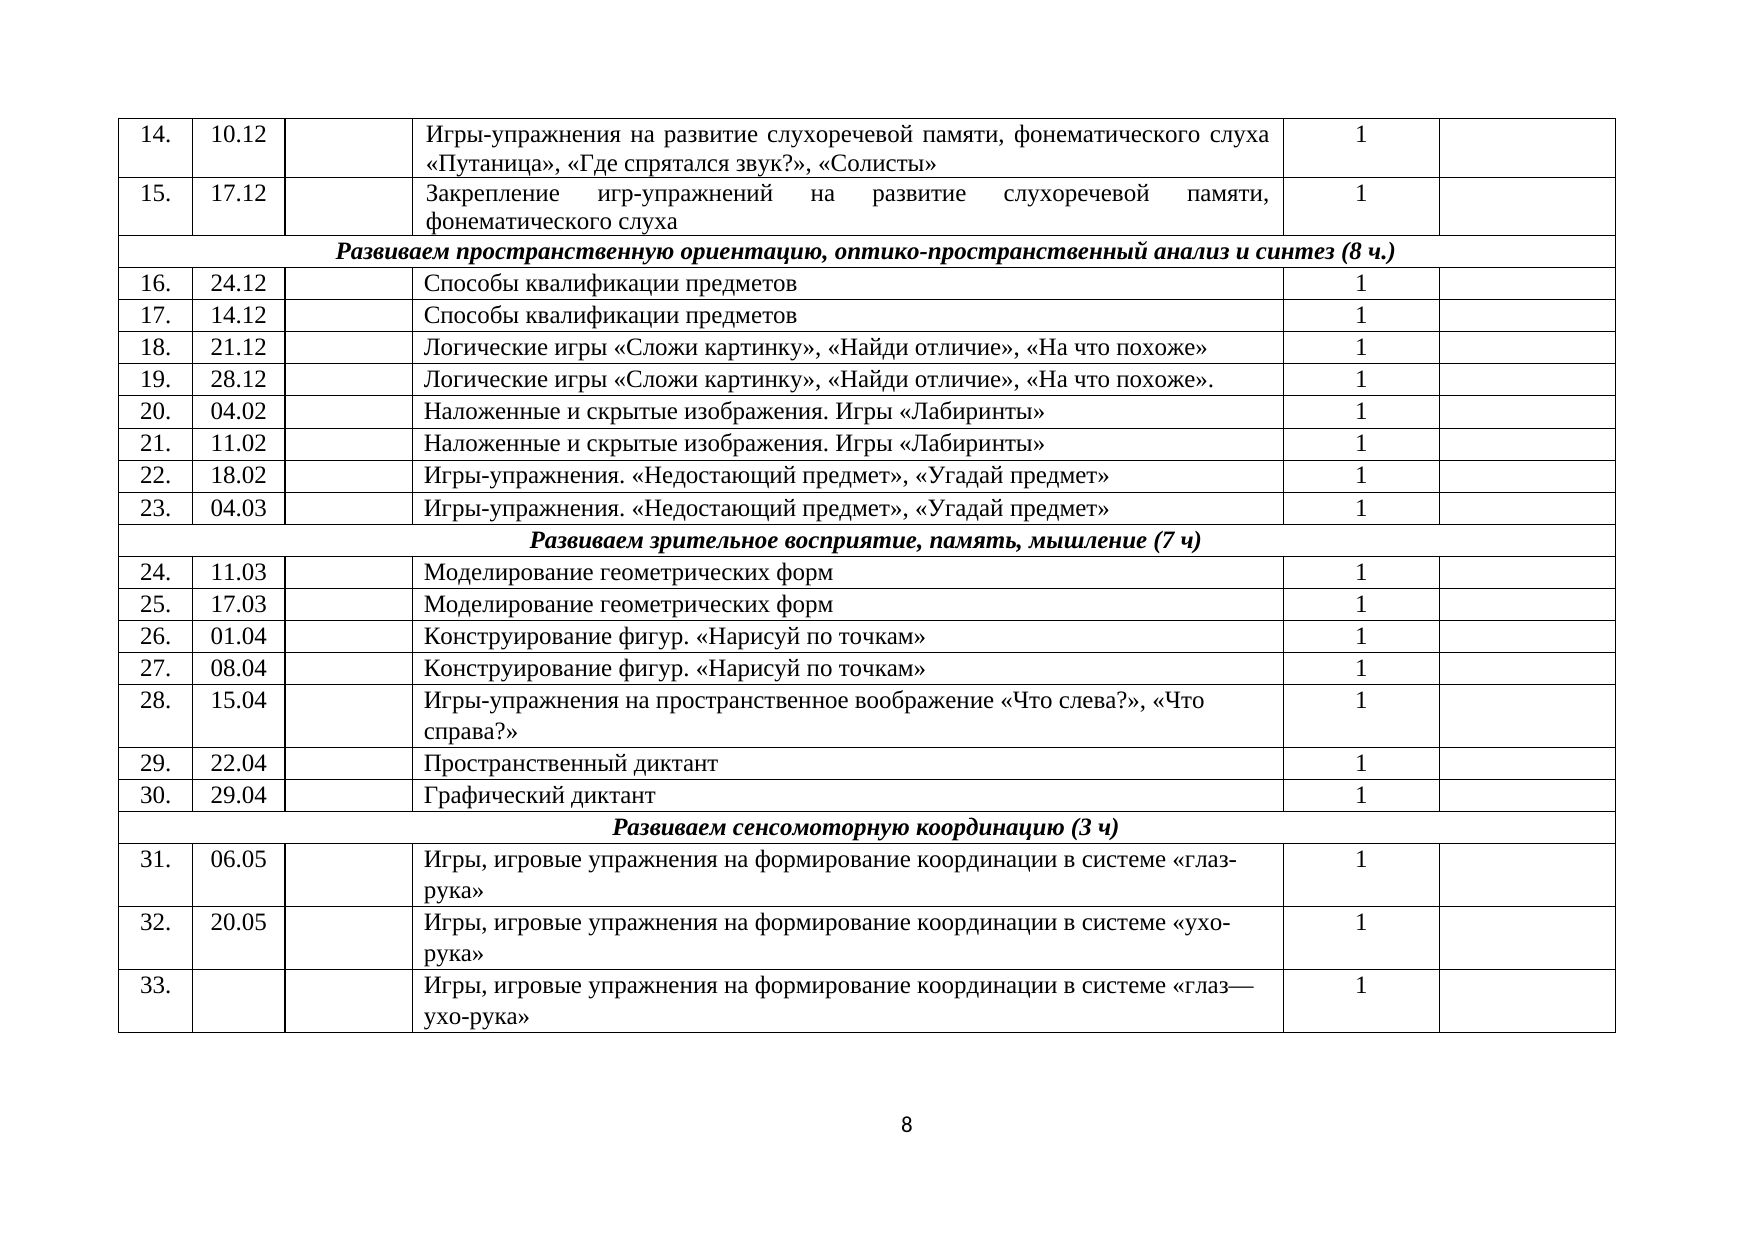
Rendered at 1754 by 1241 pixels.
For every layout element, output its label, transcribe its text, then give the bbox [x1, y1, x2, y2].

table_cell 28. [119, 685, 192, 747]
table_cell [1440, 300, 1615, 331]
table_cell 11.03 [193, 557, 284, 588]
table_cell Закрепление игр-упражнений на развитие слухоречевой памяти, фонематического слуха [413, 178, 1283, 235]
table_cell 1 [1284, 621, 1439, 652]
table_cell Игры-упражнения на пространственное воображение «Что слева?», «Что справа?» [413, 685, 1283, 747]
table_cell 10.12 [193, 119, 284, 177]
table_cell [286, 748, 412, 779]
table_cell Развиваем сенсомоторную координацию (3 ч) [119, 812, 1615, 843]
table_cell 1 [1284, 396, 1439, 427]
table_cell 20. [119, 396, 192, 427]
table_cell Игры, игровые упражнения на формирование координации в системе «глаз—ухо-рука» [413, 970, 1283, 1032]
table_cell 28.12 [193, 364, 284, 395]
table_cell Игры, игровые упражнения на формирование координации в системе «глаз-рука» [413, 844, 1283, 906]
table_cell 21. [119, 429, 192, 459]
table_cell 04.03 [193, 493, 284, 524]
table_cell 1 [1284, 653, 1439, 684]
table_cell 31. [119, 844, 192, 906]
table_cell [286, 268, 412, 299]
table_cell [286, 461, 412, 492]
table_cell 1 [1284, 300, 1439, 331]
table_cell [286, 300, 412, 331]
table_cell [1440, 119, 1615, 177]
table_cell 22. [119, 461, 192, 492]
table_cell 1 [1284, 178, 1439, 235]
table_cell 1 [1284, 970, 1439, 1032]
table_cell [1440, 970, 1615, 1032]
table_cell 23. [119, 493, 192, 524]
table_cell 17.03 [193, 589, 284, 620]
table_cell 18. [119, 332, 192, 363]
table_cell Способы квалификации предметов [413, 300, 1283, 331]
table_cell 1 [1284, 780, 1439, 811]
table_cell 1 [1284, 493, 1439, 524]
table_cell 1 [1284, 685, 1439, 747]
table_cell Игры, игровые упражнения на формирование координации в системе «ухо-рука» [413, 907, 1283, 969]
table_cell [1440, 685, 1615, 747]
table_cell 1 [1284, 119, 1439, 177]
table_cell [1440, 621, 1615, 652]
table_cell 1 [1284, 268, 1439, 299]
table_cell 1 [1284, 844, 1439, 906]
table_cell Игры-упражнения. «Недостающий предмет», «Угадай предмет» [413, 493, 1283, 524]
table_cell 14. [119, 119, 192, 177]
table_cell 29.04 [193, 780, 284, 811]
table_cell [286, 557, 412, 588]
table_cell 17.12 [193, 178, 284, 235]
table_cell 1 [1284, 332, 1439, 363]
table_cell 20.05 [193, 907, 284, 969]
table_cell [1440, 780, 1615, 811]
table_cell 27. [119, 653, 192, 684]
table_cell 24.12 [193, 268, 284, 299]
table_cell 17. [119, 300, 192, 331]
table_cell Способы квалификации предметов [413, 268, 1283, 299]
table_cell [1440, 364, 1615, 395]
table_cell 30. [119, 780, 192, 811]
table_cell 1 [1284, 364, 1439, 395]
table_cell Графический диктант [413, 780, 1283, 811]
table_cell Наложенные и скрытые изображения. Игры «Лабиринты» [413, 396, 1283, 427]
table_cell 11.02 [193, 429, 284, 459]
table_cell 25. [119, 589, 192, 620]
table_cell [1440, 557, 1615, 588]
table_cell Моделирование геометрических форм [413, 589, 1283, 620]
table_cell [1440, 429, 1615, 459]
table_cell 01.04 [193, 621, 284, 652]
table_cell 16. [119, 268, 192, 299]
table_cell [286, 780, 412, 811]
table_cell 32. [119, 907, 192, 969]
table_cell 24. [119, 557, 192, 588]
table_cell [286, 844, 412, 906]
table_cell Логические игры «Сложи картинку», «Найди отличие», «На что похоже». [413, 364, 1283, 395]
table_cell [286, 970, 412, 1032]
table_cell 1 [1284, 907, 1439, 969]
table_cell 29. [119, 748, 192, 779]
table_cell [1440, 844, 1615, 906]
table_cell [286, 685, 412, 747]
table_cell [1440, 332, 1615, 363]
table_cell 22.04 [193, 748, 284, 779]
table_cell [286, 907, 412, 969]
table_cell [286, 396, 412, 427]
table_cell Развиваем пространственную ориентацию, оптико-пространственный анализ и синтез (8 ч.) [119, 236, 1615, 267]
table_cell 1 [1284, 461, 1439, 492]
table_cell Конструирование фигур. «Нарисуй по точкам» [413, 653, 1283, 684]
table_cell [1440, 461, 1615, 492]
table_cell [1440, 396, 1615, 427]
table_cell [286, 178, 412, 235]
table_cell Конструирование фигур. «Нарисуй по точкам» [413, 621, 1283, 652]
table_cell 04.02 [193, 396, 284, 427]
table_cell 1 [1284, 429, 1439, 459]
table_cell [286, 621, 412, 652]
table_cell 18.02 [193, 461, 284, 492]
table_cell 1 [1284, 557, 1439, 588]
table_cell 14.12 [193, 300, 284, 331]
table_cell Наложенные и скрытые изображения. Игры «Лабиринты» [413, 429, 1283, 459]
table_cell [1440, 178, 1615, 235]
table_cell [1440, 268, 1615, 299]
table_cell [1440, 653, 1615, 684]
table_cell 21.12 [193, 332, 284, 363]
table_cell 08.04 [193, 653, 284, 684]
table_cell [286, 364, 412, 395]
table_cell 26. [119, 621, 192, 652]
table_cell 19. [119, 364, 192, 395]
table_cell [1440, 493, 1615, 524]
table_cell [193, 970, 284, 1032]
table_cell [286, 493, 412, 524]
table_cell 06.05 [193, 844, 284, 906]
table_cell 1 [1284, 589, 1439, 620]
table_cell Развиваем зрительное восприятие, память, мышление (7 ч) [119, 525, 1615, 556]
table_cell Игры-упражнения. «Недостающий предмет», «Угадай предмет» [413, 461, 1283, 492]
table_cell 1 [1284, 748, 1439, 779]
table_cell 15. [119, 178, 192, 235]
table_cell Моделирование геометрических форм [413, 557, 1283, 588]
table_cell [286, 332, 412, 363]
table_cell Игры-упражнения на развитие слухоречевой памяти, фонематического слуха «Путаница», «Где спрятался звук?», «Солисты» [413, 119, 1283, 177]
table_cell [286, 119, 412, 177]
table_cell [286, 589, 412, 620]
table_cell Логические игры «Сложи картинку», «Найди отличие», «На что похоже» [413, 332, 1283, 363]
table_cell [1440, 589, 1615, 620]
table_cell Пространственный диктант [413, 748, 1283, 779]
table_cell [286, 429, 412, 459]
table_cell 15.04 [193, 685, 284, 747]
table_cell [1440, 748, 1615, 779]
table_cell 33. [119, 970, 192, 1032]
table_cell [286, 653, 412, 684]
table_cell [1440, 907, 1615, 969]
